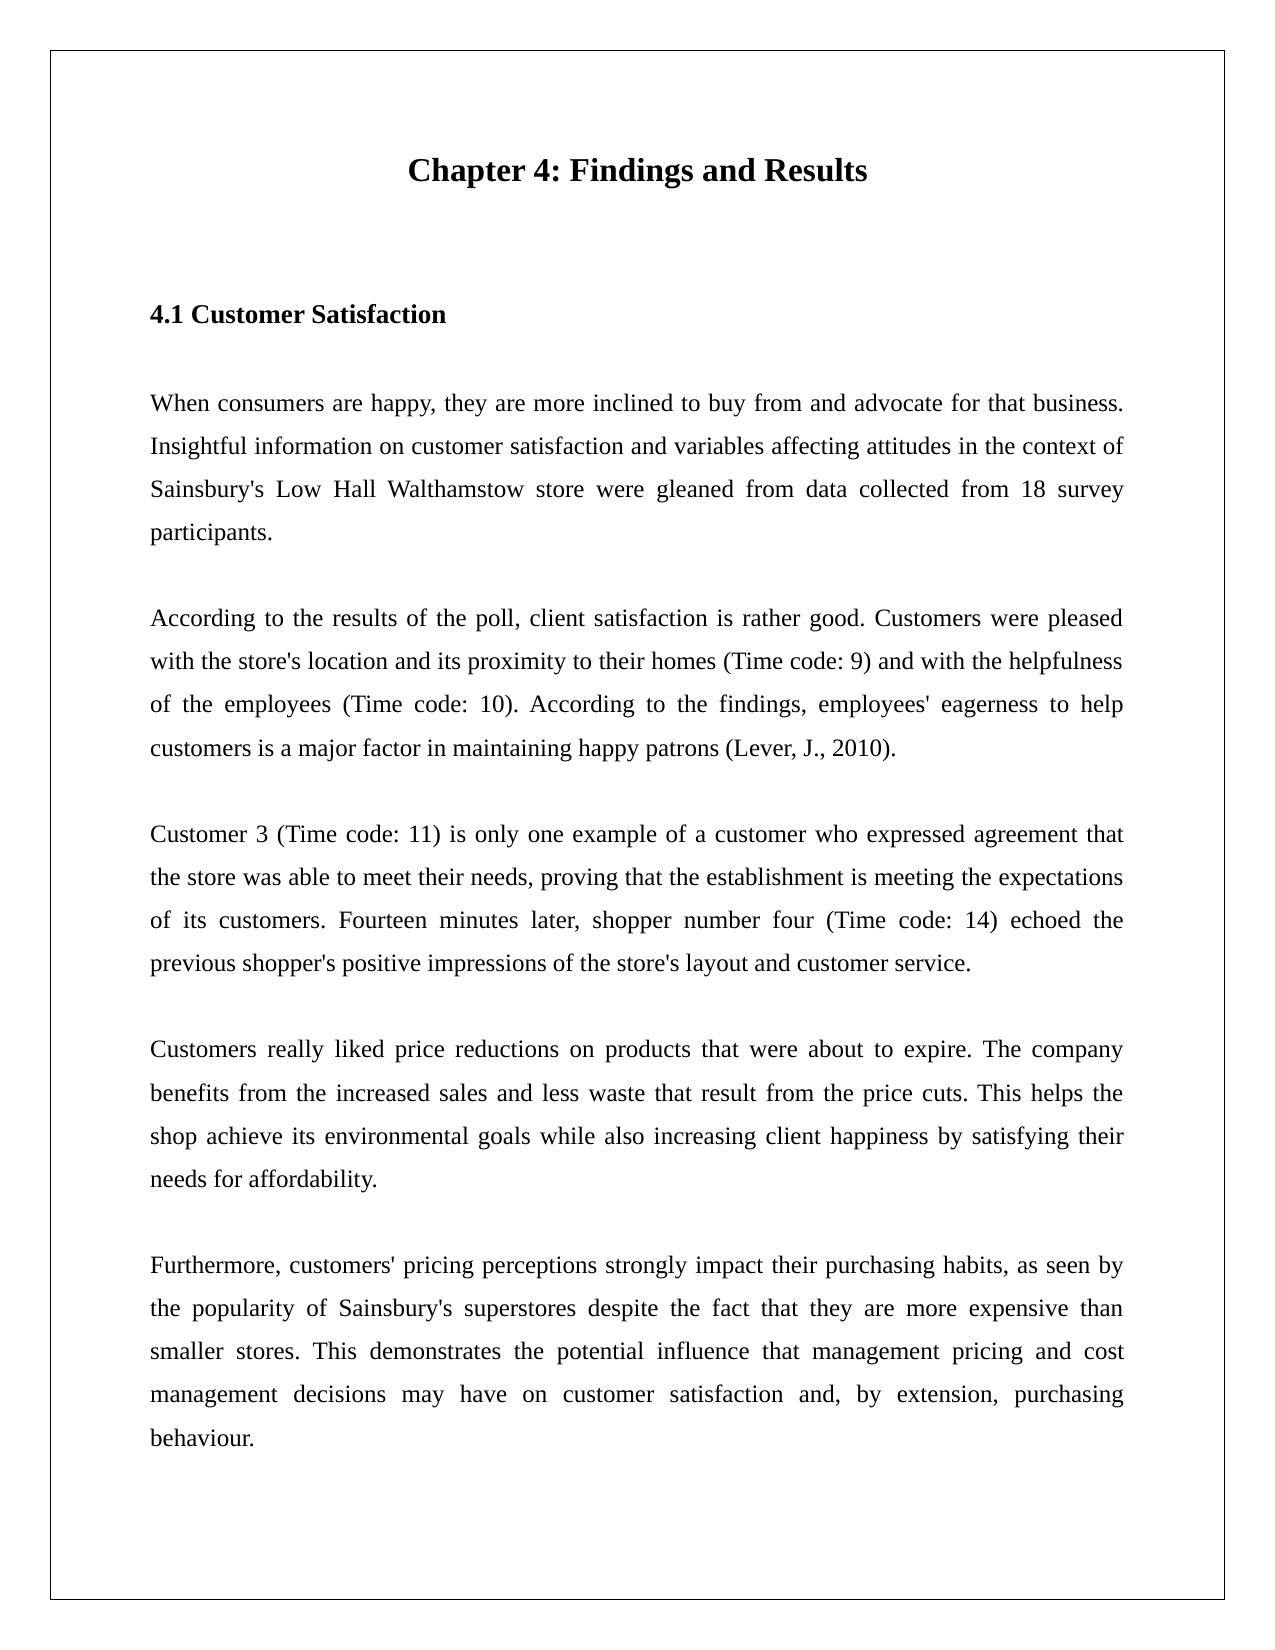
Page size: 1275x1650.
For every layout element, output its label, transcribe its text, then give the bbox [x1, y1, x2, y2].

subtitle Chapter 4: Findings and Results [150, 150, 1125, 188]
subtitle 4.1 Customer Satisfaction [150, 298, 1125, 329]
text Customers really liked price reductions on products that were about to expire. The company benefits from the increased sales and less waste that result from the price cuts. This helps the shop achieve its environmental goals while also increasing client happiness by satisfying their needs for affordability. [150, 1034, 1125, 1193]
text Furthermore, customers' pricing perceptions strongly impact their purchasing habits, as seen by the popularity of Sainsbury's superstores despite the fact that they are more expensive than smaller stores. This demonstrates the potential influence that management pricing and cost management decisions may have on customer satisfaction and, by extension, purchasing behaviour. [150, 1250, 1125, 1451]
text According to the results of the poll, client satisfaction is rather good. Customers were pleased with the store's location and its proximity to their homes (Time code: 9) and with the helpfulness of the employees (Time code: 10). According to the findings, employees' eagerness to help customers is a major factor in maintaining happy patrons (Lever, J., 2010). [150, 603, 1125, 761]
text When consumers are happy, they are more inclined to buy from and advocate for that business. Insightful information on customer satisfaction and variables affecting attitudes in the context of Sainsbury's Low Hall Walthamstow store were gleaned from data collected from 18 survey participants. [150, 388, 1125, 546]
text Customer 3 (Time code: 11) is only one example of a customer who expressed agreement that the store was able to meet their needs, proving that the establishment is meeting the expectations of its customers. Fourteen minutes later, shopper number four (Time code: 14) echoed the previous shopper's positive impressions of the store's layout and customer service. [150, 819, 1125, 977]
